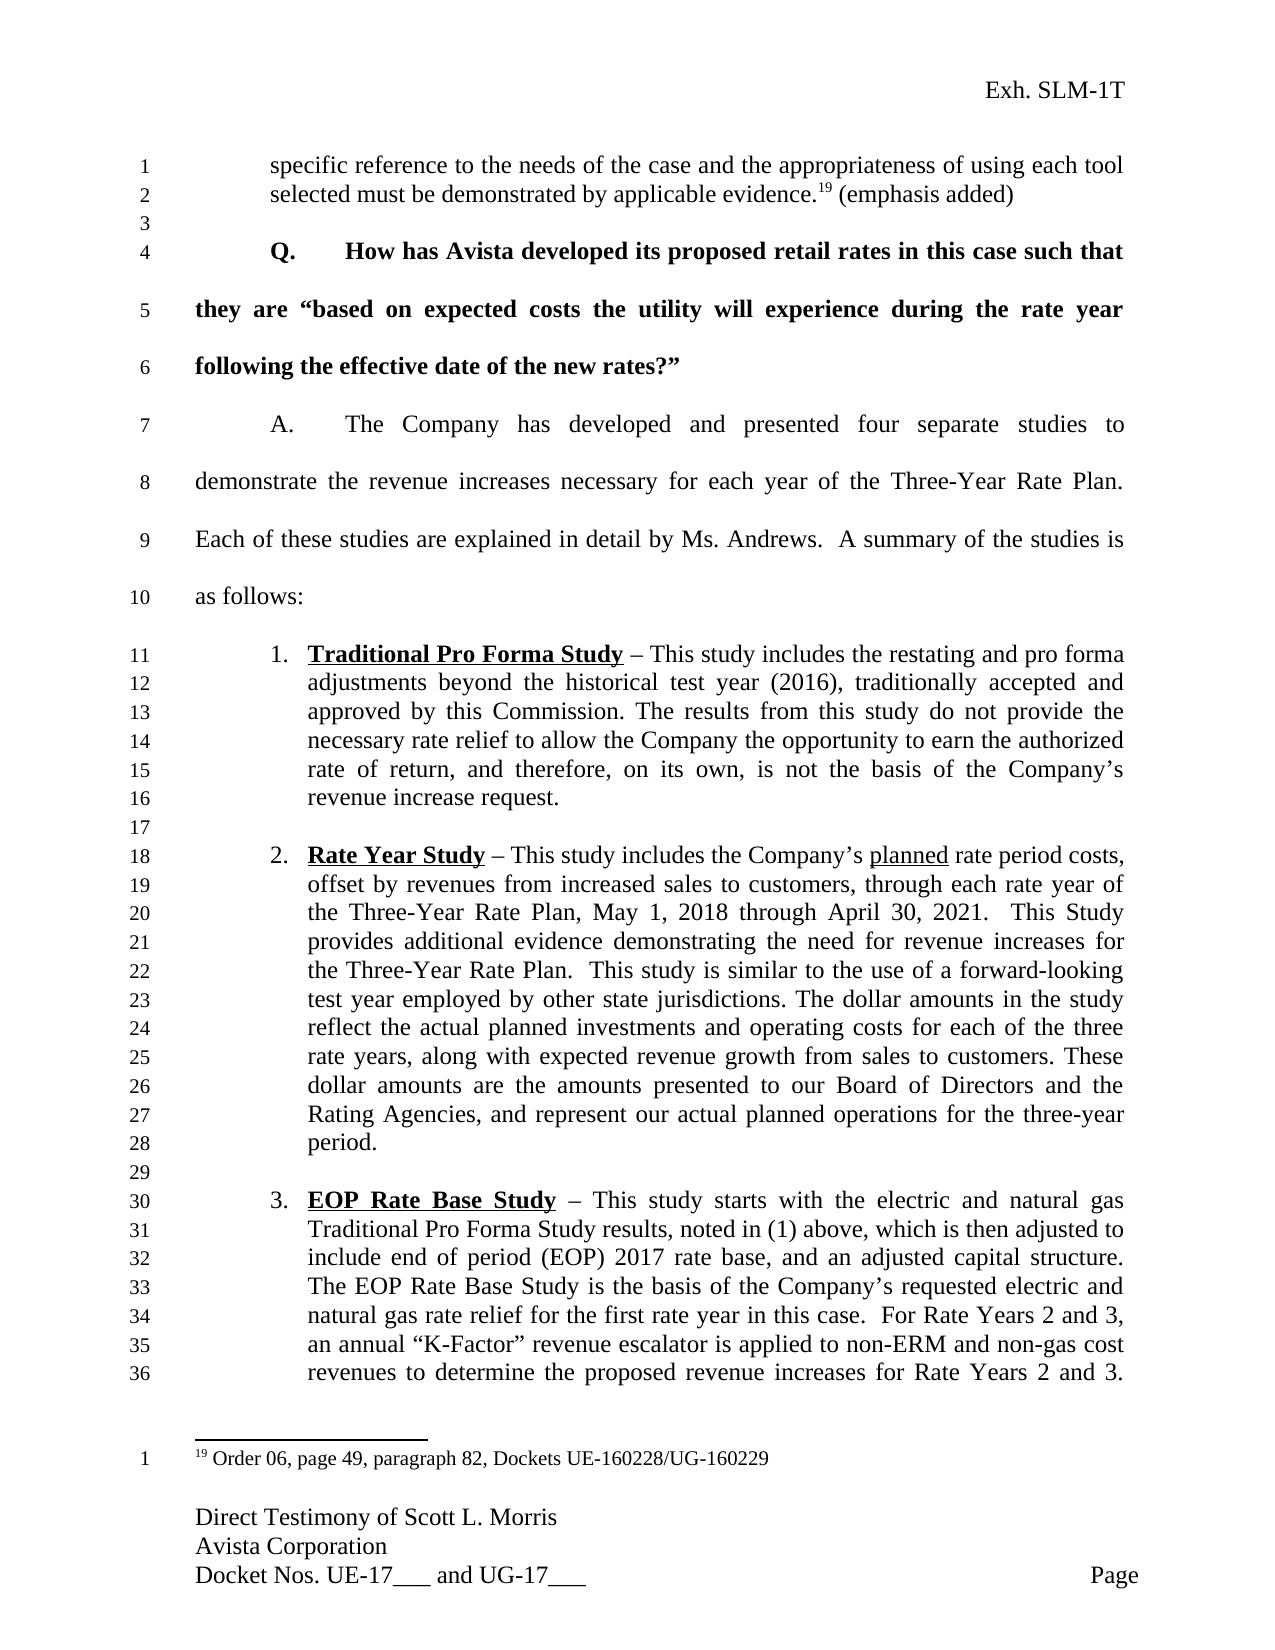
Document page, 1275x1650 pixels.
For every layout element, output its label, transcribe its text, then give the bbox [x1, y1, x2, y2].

list Rate Year Study – This study includes the Company’s planned rate period costs, offset by revenues from increased sales to customers, through each rate year of the Three-Year Rate Plan, May 1, 2018 through April 30, 2021. This Study provides additional evidence demonstrating the need for revenue increases for the Three-Year Rate Plan. This study is similar to the use of a forward-looking test year employed by other state jurisdictions. The dollar amounts in the study reflect the actual planned investments and operating costs for each of the three rate years, along with expected revenue growth from sales to customers. These dollar amounts are the amounts presented to our Board of Directors and the Rating Agencies, and represent our actual planned operations for the three-year period. [270, 840, 1125, 1156]
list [270, 1185, 1125, 1386]
text A. The Company has developed and presented four separate studies to demonstrate the revenue increases necessary for each year of the Three-Year Rate Plan. Each of these studies are explained in detail by Ms. Andrews. A summary of the studies is as follows: [195, 409, 1125, 610]
list Traditional Pro Forma Study – This study includes the restating and pro forma adjustments beyond the historical test year (2016), traditionally accepted and approved by this Commission. The results from this study do not provide the necessary rate relief to allow the Company the opportunity to earn the authorized rate of return, and therefore, on its own, is not the basis of the Company’s revenue increase request. [270, 639, 1125, 811]
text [270, 150, 1125, 207]
text Q. How has Avista developed its proposed retail rates in this case such that they are “based on expected costs the utility will experience during the rate year following the effective date of the new rates?” [195, 236, 1125, 380]
